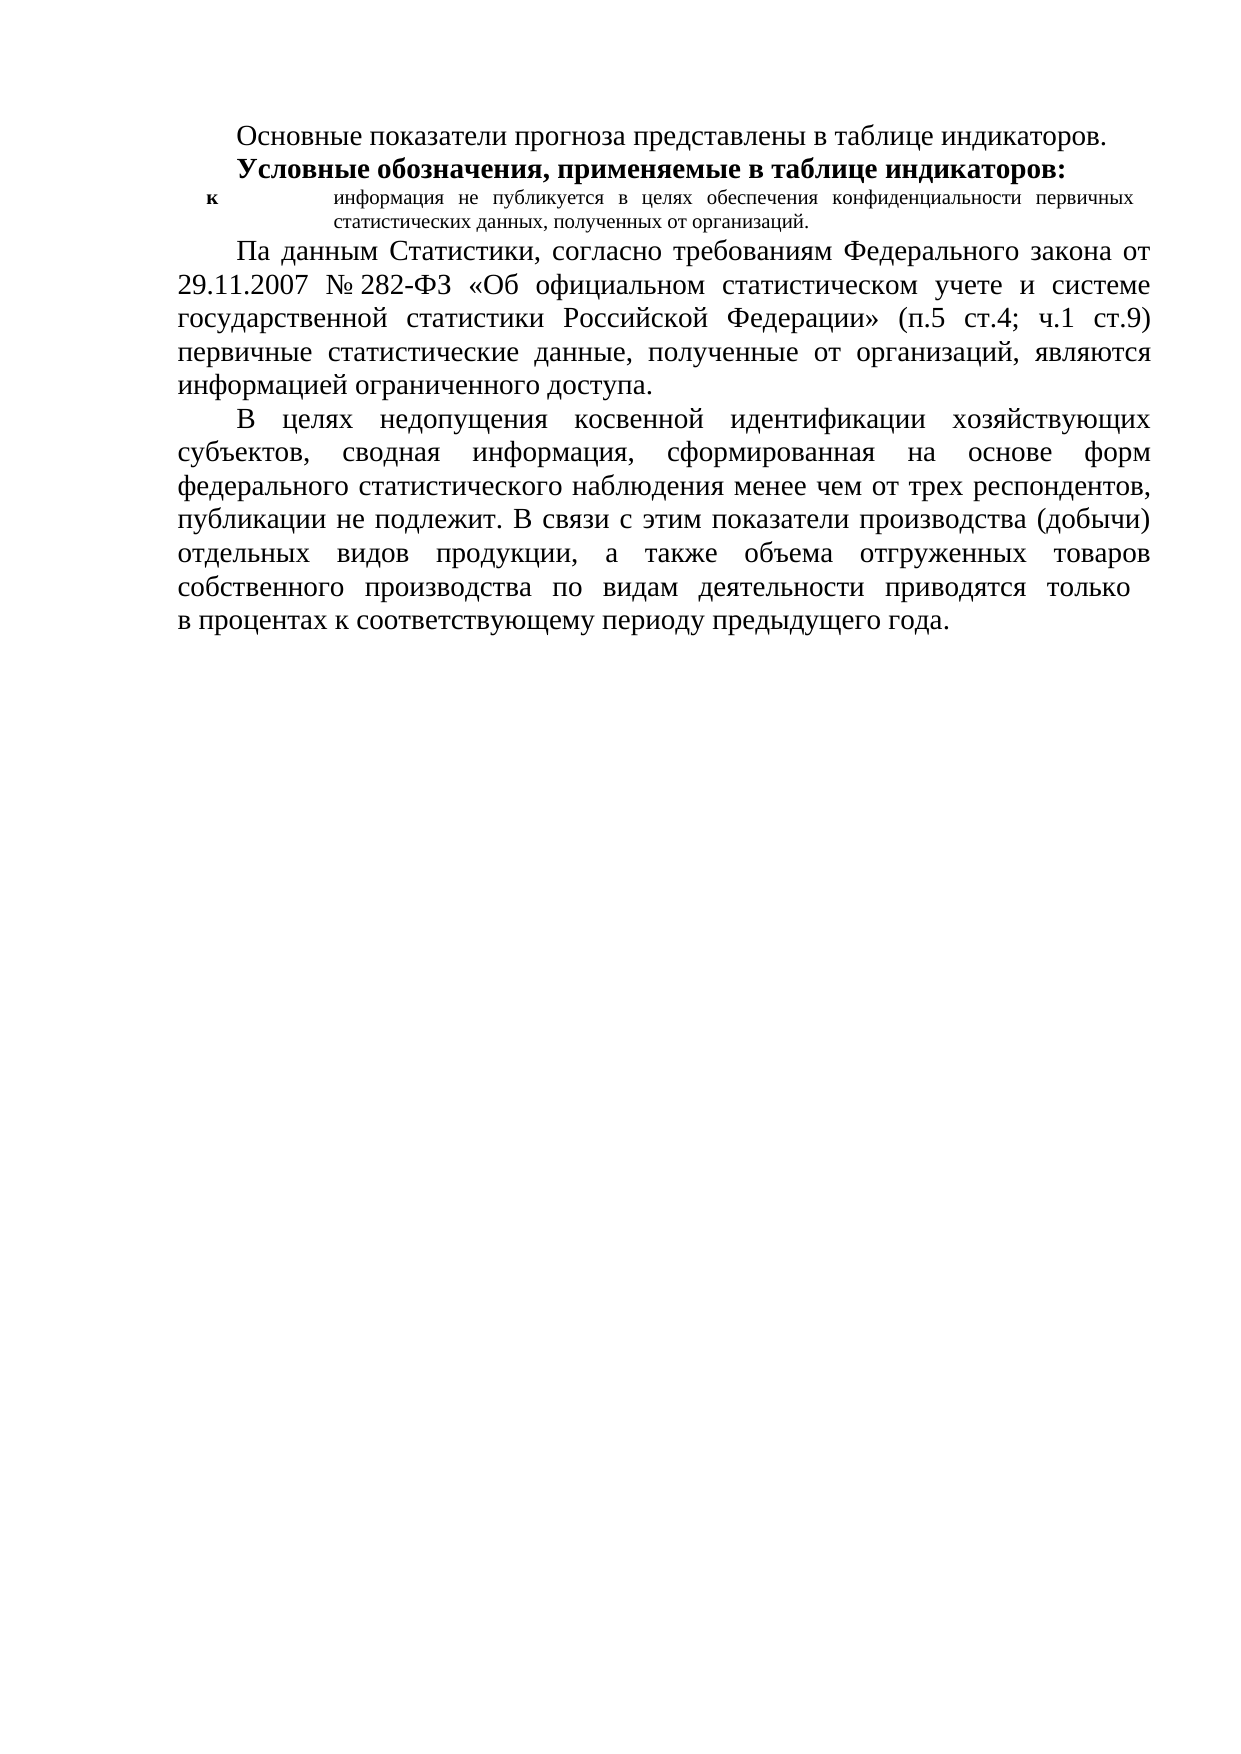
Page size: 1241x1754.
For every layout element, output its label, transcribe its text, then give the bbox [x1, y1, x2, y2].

table_header к [177, 185, 310, 233]
text Условные обозначения, применяемые в таблице индикаторов: [177, 152, 1152, 185]
table_header информация не публикуется в целях обеспечения конфиденциальности первичных статистических данных, полученных от организаций. [310, 185, 1152, 233]
text Основные показатели прогноза представлены в таблице индикаторов. [177, 118, 1152, 152]
text В целях недопущения косвенной идентификации хозяйствующих субъектов, сводная информация, сформированная на основе форм федерального статистического наблюдения менее чем от трех респондентов, публикации не подлежит. В связи с этим показатели производства (добычи) отдельных видов продукции, а также объема отгруженных товаров собственного производства по видам деятельности приводятся только в процентах к соответствующему периоду предыдущего года. [177, 401, 1152, 636]
text Па данным Статистики, согласно требованиям Федерального закона от 29.11.2007 № 282-ФЗ «Об официальном статистическом учете и системе государственной статистики Российской Федерации» (п.5 ст.4; ч.1 ст.9) первичные статистические данные, полученные от организаций, являются информацией ограниченного доступа. [177, 233, 1152, 401]
